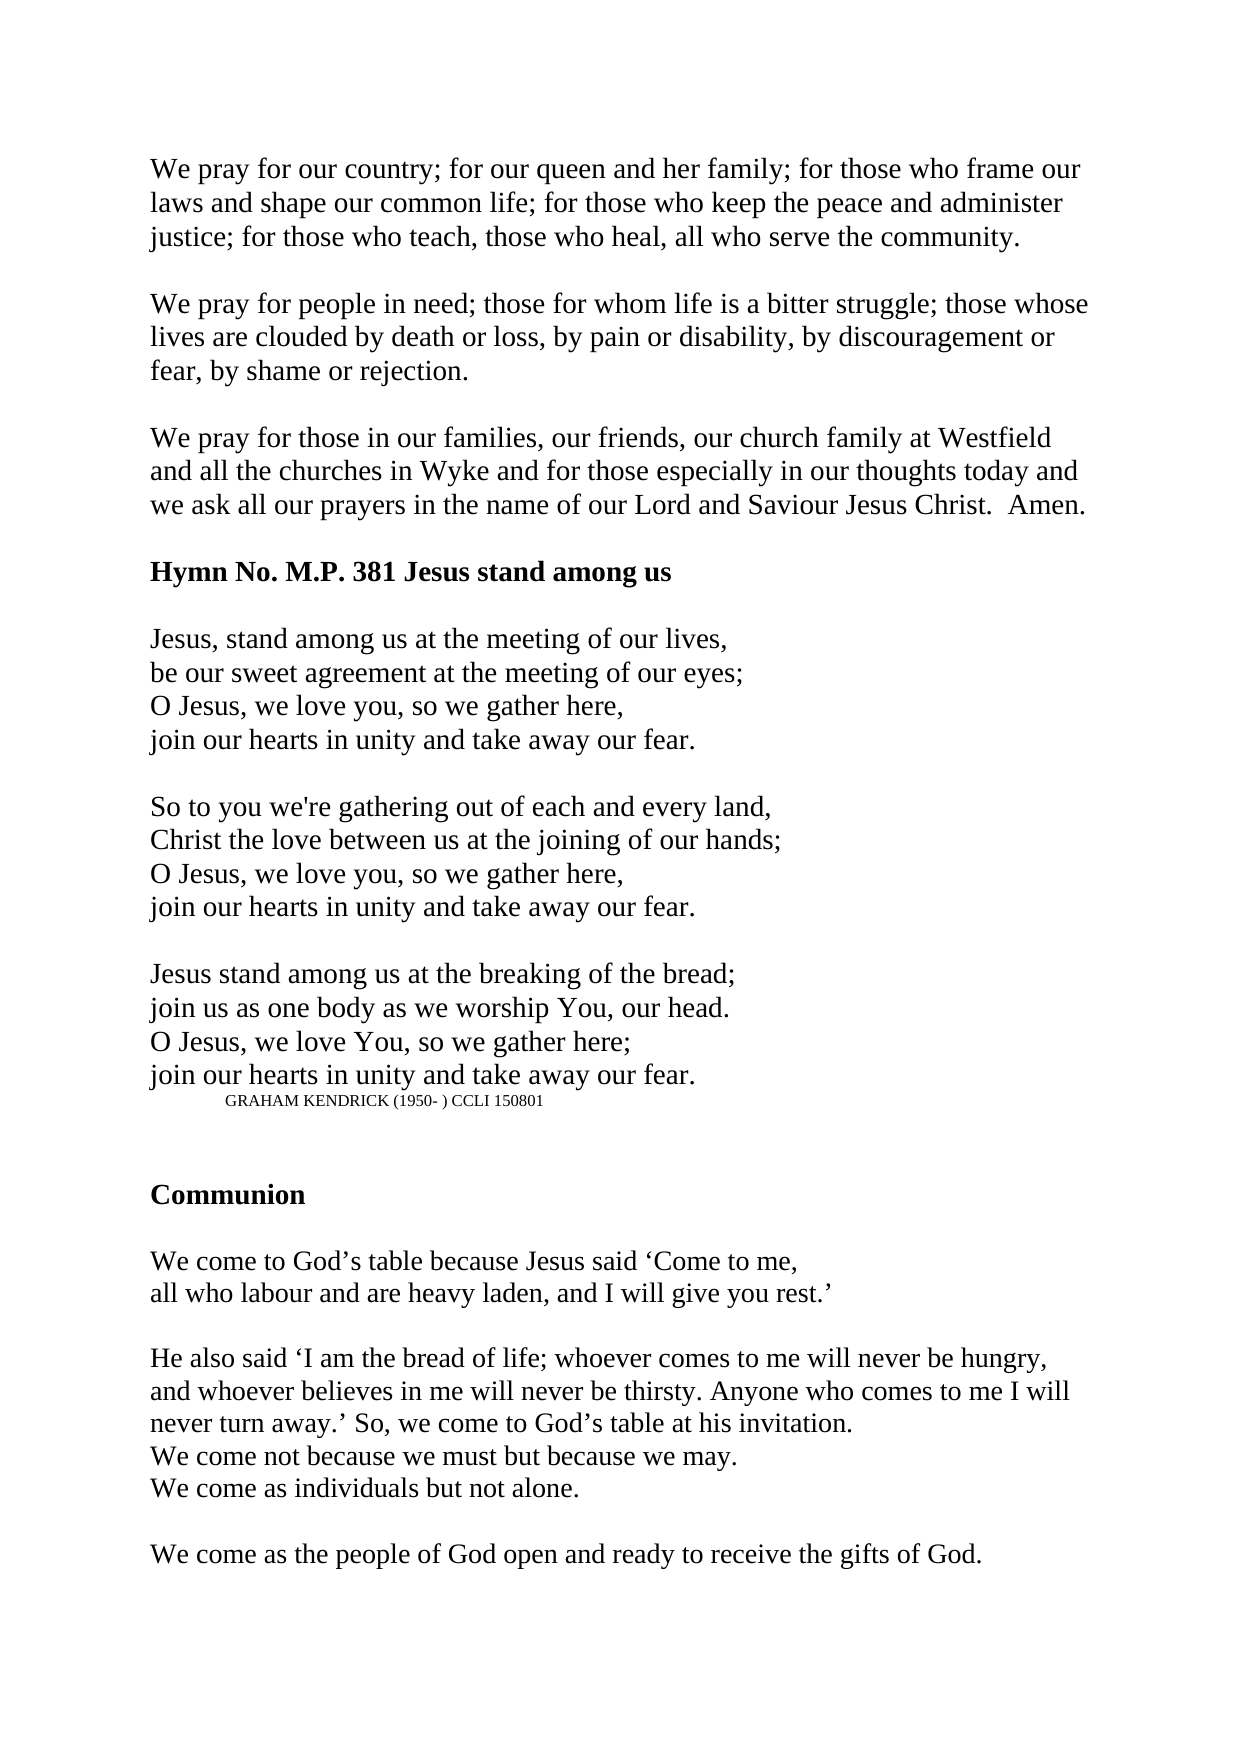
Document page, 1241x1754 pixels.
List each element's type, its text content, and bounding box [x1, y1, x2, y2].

text Jesus stand among us at the breaking of the bread; [150, 957, 1090, 990]
text Jesus, stand among us at the meeting of our lives, [150, 621, 1090, 655]
text Hymn No. M.P. 381 Jesus stand among us [150, 554, 1090, 588]
text He also said ‘I am the bread of life; whoever comes to me will never be hungry, and whoever believes in me will never be thirsty. Anyone who comes to me I will never turn away.’ So, we come to God’s table at his invitation. [150, 1341, 1090, 1438]
text O Jesus, we love You, so we gather here; [150, 1024, 1090, 1057]
text O Jesus, we love you, so we gather here, [150, 856, 1090, 889]
text join our hearts in unity and take away our fear. [150, 889, 1090, 923]
text be our sweet agreement at the meeting of our eyes; [150, 655, 1090, 688]
text We come to God’s table because Jesus said ‘Come to me, [150, 1244, 1090, 1277]
text We come as individuals but not alone. [150, 1471, 1090, 1503]
text We pray for our country; for our queen and her family; for those who frame our laws and shape our common life; for those who keep the peace and administer justice; for those who teach, those who heal, all who serve the community. [150, 152, 1090, 252]
text We pray for those in our families, our friends, our church family at Westfield and all the churches in Wyke and for those especially in our thoughts today and we ask all our prayers in the name of our Lord and Saviour Jesus Christ. Amen. [150, 420, 1090, 521]
text O Jesus, we love you, so we gather here, [150, 688, 1090, 722]
text We come not because we must but because we may. [150, 1438, 1090, 1471]
text join our hearts in unity and take away our fear. [150, 722, 1090, 755]
text We come as the people of God open and ready to receive the gifts of God. [150, 1537, 1090, 1569]
text Communion [150, 1177, 1090, 1211]
text all who labour and are heavy laden, and I will give you rest.’ [150, 1277, 1090, 1309]
text We pray for people in need; those for whom life is a bitter struggle; those whose lives are clouded by death or loss, by pain or disability, by discouragement or fear, by shame or rejection. [150, 286, 1090, 386]
text GRAHAM KENDRICK (1950- ) CCLI 150801 [150, 1091, 1090, 1110]
text join our hearts in unity and take away our fear. [150, 1057, 1090, 1091]
text So to you we're gathering out of each and every land, [150, 789, 1090, 822]
text join us as one body as we worship You, our head. [150, 990, 1090, 1024]
text Christ the love between us at the joining of our hands; [150, 822, 1090, 856]
